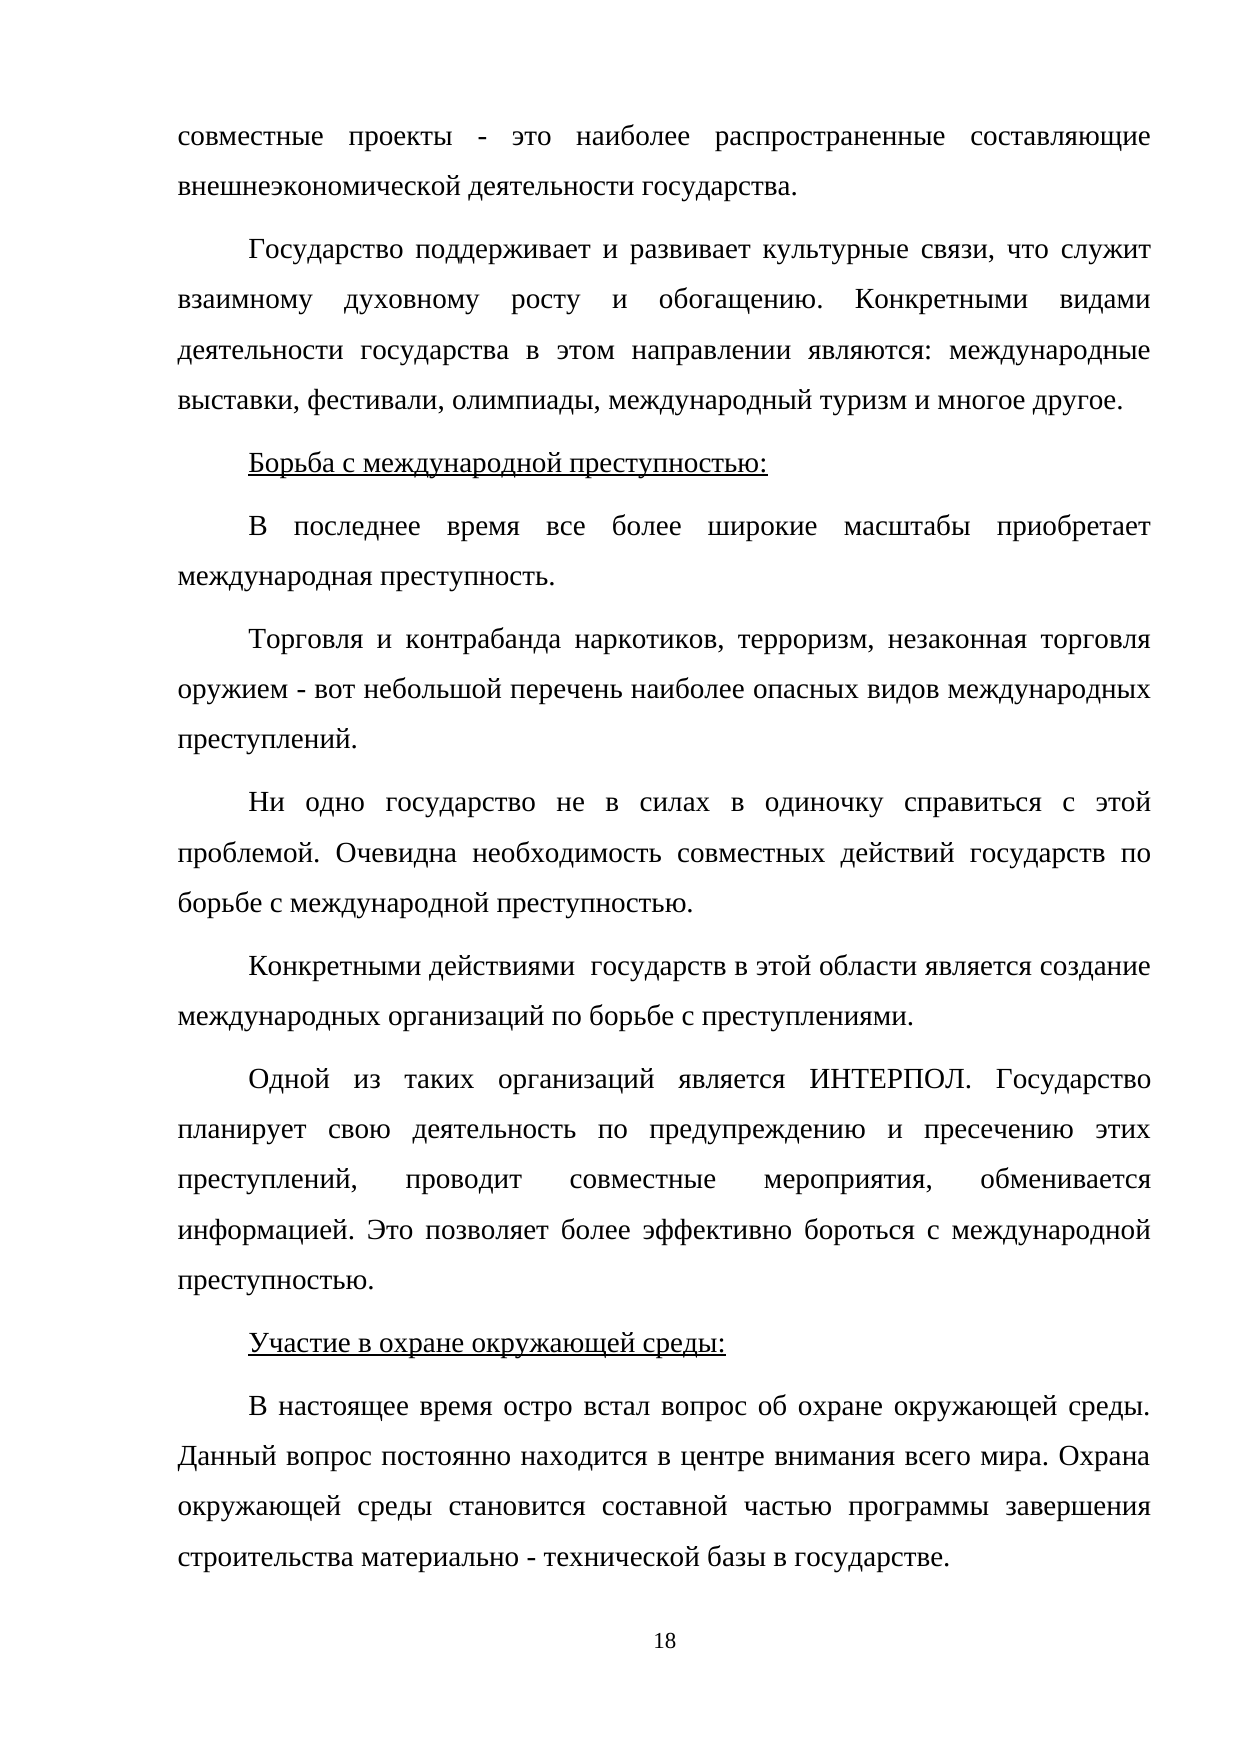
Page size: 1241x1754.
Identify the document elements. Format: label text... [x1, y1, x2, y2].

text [177, 118, 1152, 202]
text Торговля и контрабанда наркотиков, терроризм, незаконная торговля оружием - вот небольшой перечень наиболее опасных видов международных преступлений. [177, 621, 1152, 755]
text Государство поддерживает и развивает культурные связи, что служит взаимному духовному росту и обогащению. Конкретными видами деятельности государства в этом направлении являются: международные выставки, фестивали, олимпиады, международный туризм и многое другое. [177, 231, 1152, 416]
text Ни одно государство не в силах в одиночку справиться с этой проблемой. Очевидна необходимость совместных действий государств по борьбе с международной преступностью. [177, 784, 1152, 918]
text Конкретными действиями государств в этой области является создание международных организаций по борьбе с преступлениями. [177, 948, 1152, 1032]
text Участие в охране окружающей среды: [177, 1325, 1152, 1358]
text Одной из таких организаций является ИНТЕРПОЛ. Государство планирует свою деятельность по предупреждению и пресечению этих преступлений, проводит совместные мероприятия, обменивается информацией. Это позволяет более эффективно бороться с международной преступностью. [177, 1061, 1152, 1296]
text Борьба с международной преступностью: [177, 445, 1152, 478]
text В последнее время все более широкие масштабы приобретает международная преступность. [177, 508, 1152, 592]
text В настоящее время остро встал вопрос об охране окружающей среды. Данный вопрос постоянно находится в центре внимания всего мира. Охрана окружающей среды становится составной частью программы завершения строительства материально - технической базы в государстве. [177, 1388, 1152, 1572]
